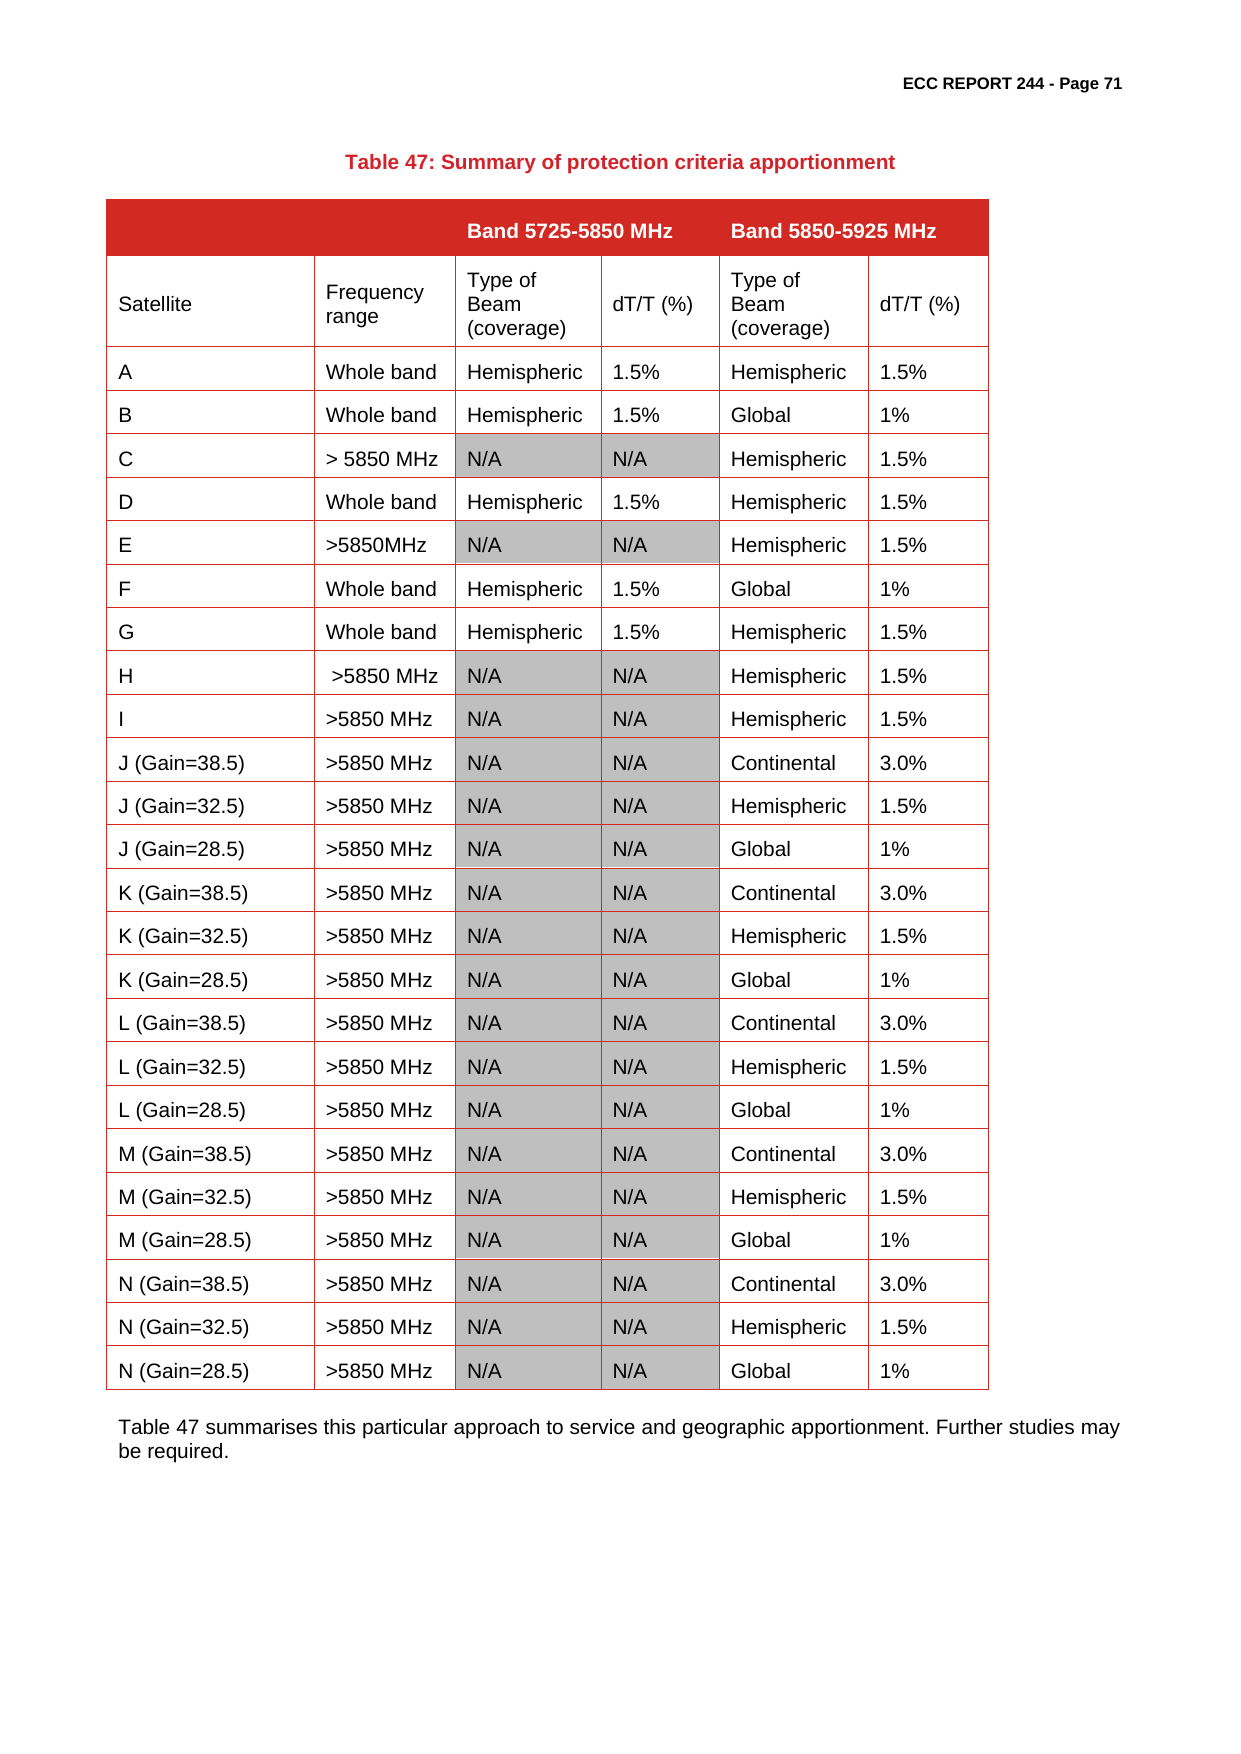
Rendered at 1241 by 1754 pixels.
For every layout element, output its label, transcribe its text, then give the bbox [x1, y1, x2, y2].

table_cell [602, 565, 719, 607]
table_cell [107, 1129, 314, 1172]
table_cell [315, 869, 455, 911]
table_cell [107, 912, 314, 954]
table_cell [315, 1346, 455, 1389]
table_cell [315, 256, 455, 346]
text Table 47 summarises this particular approach to service and geographic apportionment. Further studies may be required. [118, 1415, 1122, 1463]
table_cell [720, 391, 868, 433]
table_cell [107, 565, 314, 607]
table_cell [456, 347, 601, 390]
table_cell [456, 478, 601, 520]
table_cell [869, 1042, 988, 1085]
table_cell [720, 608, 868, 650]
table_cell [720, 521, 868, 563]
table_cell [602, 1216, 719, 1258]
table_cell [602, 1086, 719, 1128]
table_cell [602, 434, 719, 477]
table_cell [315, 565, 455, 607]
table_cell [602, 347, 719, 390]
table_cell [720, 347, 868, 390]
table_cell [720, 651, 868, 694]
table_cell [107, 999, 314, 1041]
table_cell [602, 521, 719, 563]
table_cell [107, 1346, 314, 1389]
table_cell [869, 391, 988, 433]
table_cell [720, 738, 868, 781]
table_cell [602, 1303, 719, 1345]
text Table 47: Summary of protection criteria apportionment [118, 150, 1122, 174]
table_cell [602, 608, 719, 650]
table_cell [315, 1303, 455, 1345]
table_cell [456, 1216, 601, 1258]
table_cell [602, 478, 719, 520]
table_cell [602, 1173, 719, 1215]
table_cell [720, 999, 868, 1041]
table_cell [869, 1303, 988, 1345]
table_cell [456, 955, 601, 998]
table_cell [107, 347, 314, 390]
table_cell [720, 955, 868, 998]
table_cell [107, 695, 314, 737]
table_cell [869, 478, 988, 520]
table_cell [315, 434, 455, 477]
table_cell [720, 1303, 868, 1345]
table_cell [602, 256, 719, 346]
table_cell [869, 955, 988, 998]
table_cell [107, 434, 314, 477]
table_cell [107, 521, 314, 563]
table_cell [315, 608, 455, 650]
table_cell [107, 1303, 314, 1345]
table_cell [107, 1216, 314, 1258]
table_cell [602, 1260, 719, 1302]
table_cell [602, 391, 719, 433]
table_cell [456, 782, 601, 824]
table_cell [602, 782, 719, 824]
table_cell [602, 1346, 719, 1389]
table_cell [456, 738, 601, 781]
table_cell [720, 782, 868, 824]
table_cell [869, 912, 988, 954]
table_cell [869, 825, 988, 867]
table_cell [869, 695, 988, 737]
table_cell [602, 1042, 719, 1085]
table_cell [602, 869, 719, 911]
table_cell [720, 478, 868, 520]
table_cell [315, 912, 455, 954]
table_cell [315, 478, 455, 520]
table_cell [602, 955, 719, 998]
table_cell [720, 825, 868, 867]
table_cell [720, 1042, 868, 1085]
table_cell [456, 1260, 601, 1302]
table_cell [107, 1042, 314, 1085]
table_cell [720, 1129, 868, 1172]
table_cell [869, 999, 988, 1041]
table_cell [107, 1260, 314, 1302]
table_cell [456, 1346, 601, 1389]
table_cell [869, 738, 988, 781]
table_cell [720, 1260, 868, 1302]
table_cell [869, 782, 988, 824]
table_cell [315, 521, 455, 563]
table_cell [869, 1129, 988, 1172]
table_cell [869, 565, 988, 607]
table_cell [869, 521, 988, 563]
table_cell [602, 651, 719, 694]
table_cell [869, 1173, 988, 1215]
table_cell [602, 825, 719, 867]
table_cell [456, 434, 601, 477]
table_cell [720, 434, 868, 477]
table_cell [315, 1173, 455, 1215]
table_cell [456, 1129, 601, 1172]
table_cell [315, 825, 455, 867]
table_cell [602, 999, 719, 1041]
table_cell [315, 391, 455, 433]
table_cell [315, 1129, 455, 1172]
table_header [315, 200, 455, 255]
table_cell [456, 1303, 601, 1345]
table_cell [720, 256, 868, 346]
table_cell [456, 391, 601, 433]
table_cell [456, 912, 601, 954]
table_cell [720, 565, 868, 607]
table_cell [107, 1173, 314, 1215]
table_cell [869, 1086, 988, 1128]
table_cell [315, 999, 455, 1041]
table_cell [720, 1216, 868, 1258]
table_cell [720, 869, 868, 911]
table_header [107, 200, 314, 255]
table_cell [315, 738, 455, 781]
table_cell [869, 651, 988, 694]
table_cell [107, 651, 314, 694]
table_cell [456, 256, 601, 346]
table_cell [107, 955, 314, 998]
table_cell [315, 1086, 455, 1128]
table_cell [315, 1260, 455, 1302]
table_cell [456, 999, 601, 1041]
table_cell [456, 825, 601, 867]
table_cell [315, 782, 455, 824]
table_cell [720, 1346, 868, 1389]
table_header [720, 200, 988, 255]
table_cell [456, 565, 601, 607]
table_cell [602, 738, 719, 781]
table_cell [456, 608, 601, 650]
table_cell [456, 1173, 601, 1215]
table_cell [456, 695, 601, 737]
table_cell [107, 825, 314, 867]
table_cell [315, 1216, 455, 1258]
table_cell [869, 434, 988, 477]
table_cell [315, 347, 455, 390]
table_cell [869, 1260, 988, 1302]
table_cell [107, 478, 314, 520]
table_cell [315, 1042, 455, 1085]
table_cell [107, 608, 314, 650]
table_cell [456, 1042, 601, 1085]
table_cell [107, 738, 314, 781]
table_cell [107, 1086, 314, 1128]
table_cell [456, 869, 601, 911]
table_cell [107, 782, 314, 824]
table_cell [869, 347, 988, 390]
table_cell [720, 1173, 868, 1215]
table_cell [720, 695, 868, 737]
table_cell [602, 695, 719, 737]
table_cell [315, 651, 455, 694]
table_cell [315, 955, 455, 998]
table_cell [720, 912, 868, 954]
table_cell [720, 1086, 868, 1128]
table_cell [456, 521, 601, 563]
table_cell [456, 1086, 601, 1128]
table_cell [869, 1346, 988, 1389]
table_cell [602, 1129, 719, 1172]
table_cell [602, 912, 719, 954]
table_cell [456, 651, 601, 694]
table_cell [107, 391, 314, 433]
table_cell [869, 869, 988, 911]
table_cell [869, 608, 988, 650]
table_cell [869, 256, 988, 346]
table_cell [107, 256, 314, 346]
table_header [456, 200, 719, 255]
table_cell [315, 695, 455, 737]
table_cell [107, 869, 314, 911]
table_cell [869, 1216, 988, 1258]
